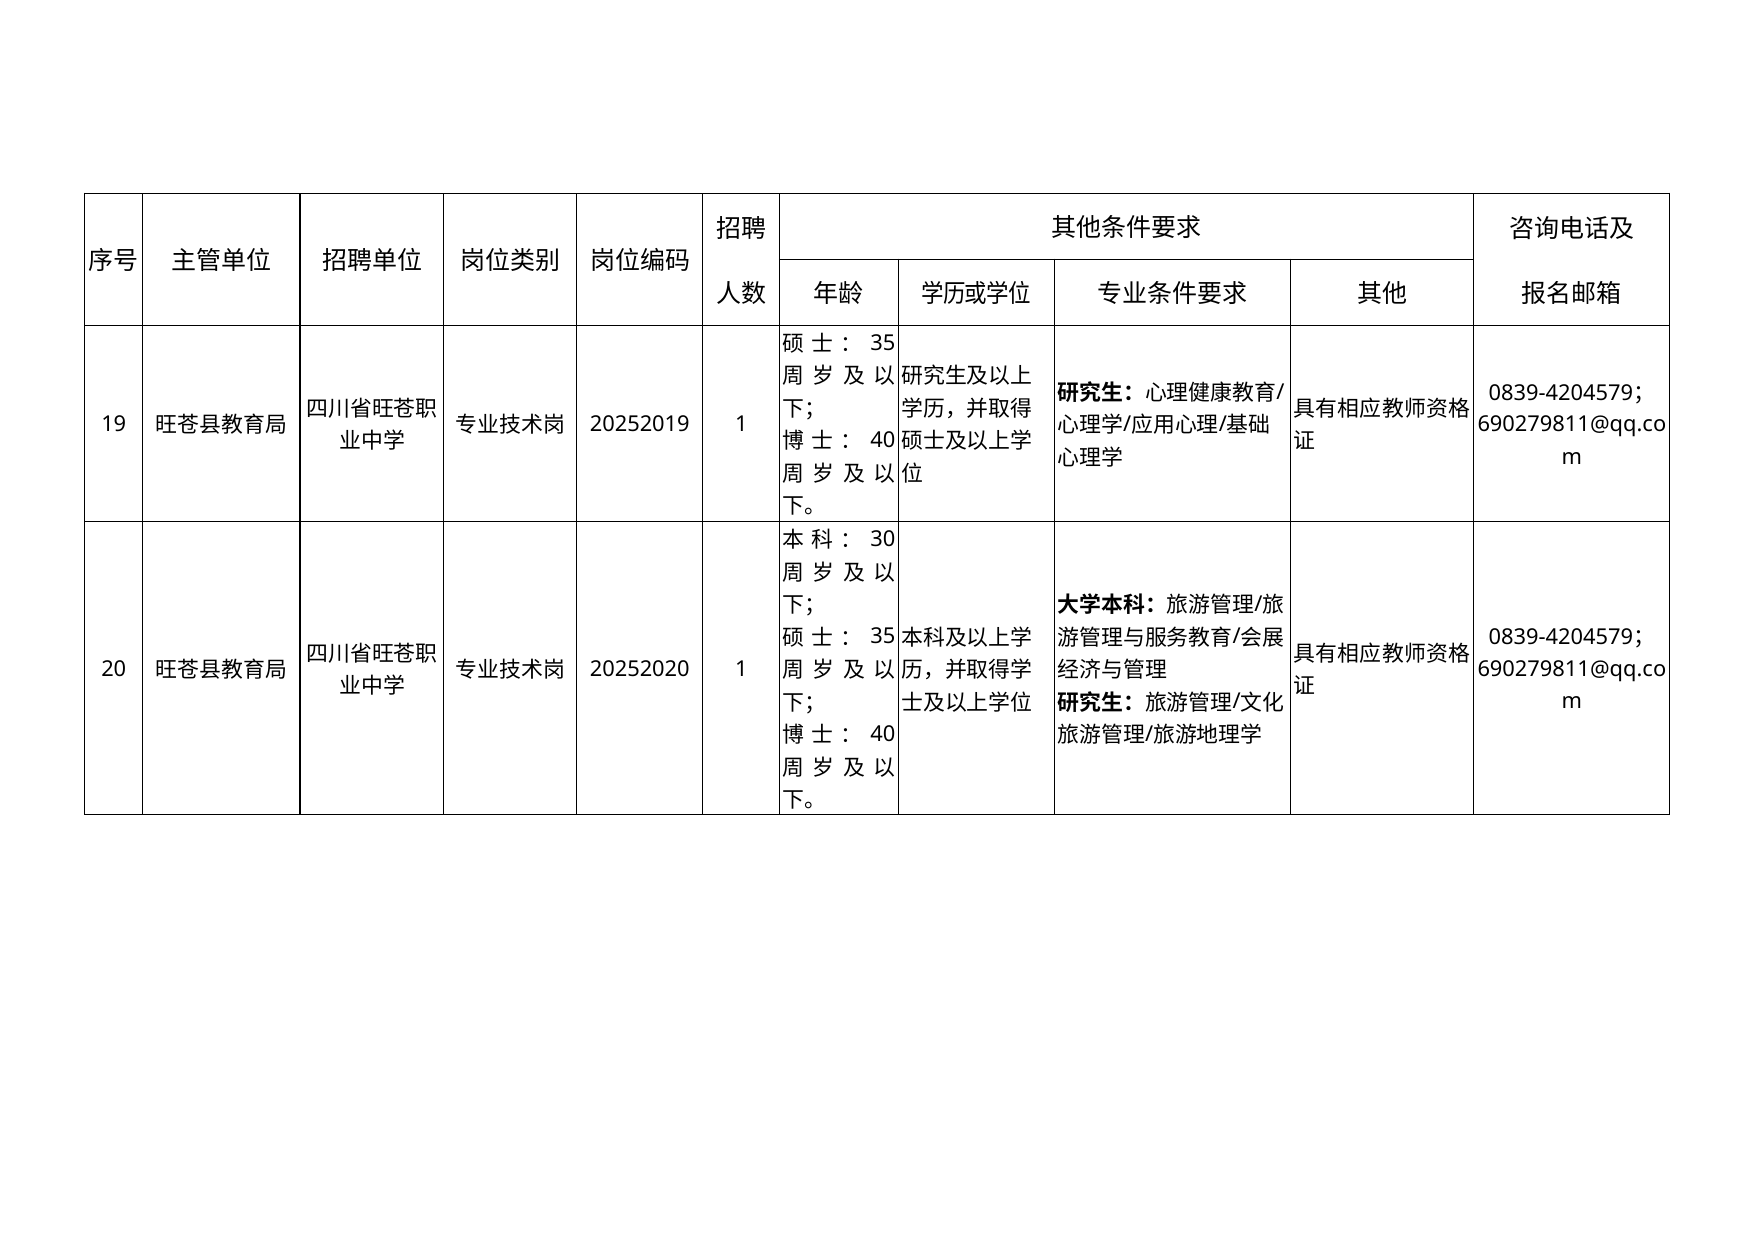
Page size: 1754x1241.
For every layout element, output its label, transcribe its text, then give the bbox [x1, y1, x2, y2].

table_cell 20252019 [577, 326, 702, 521]
table_cell 19 [85, 326, 142, 521]
table_cell 研究生：心理健康教育/心理学/应用心理/基础心理学 [1055, 326, 1290, 521]
table_header 岗位类别 [444, 194, 576, 324]
table_header 序号 [85, 194, 142, 324]
table_cell 专业技术岗 [444, 522, 576, 814]
table_cell 研究生及以上学历，并取得硕士及以上学位 [899, 326, 1054, 521]
table_cell 专业条件要求 [1055, 260, 1290, 324]
table_cell 旺苍县教育局 [143, 522, 299, 814]
table_cell 年龄 [780, 260, 898, 324]
table_cell 0839-4204579； 690279811@qq.com [1474, 326, 1669, 521]
table_header 岗位编码 [577, 194, 702, 324]
table_header 招聘人数 [703, 194, 779, 324]
table_header 招聘单位 [301, 194, 443, 324]
table_cell 1 [703, 326, 779, 521]
table_cell 0839-4204579； 690279811@qq.com [1474, 522, 1669, 814]
table_cell 具有相应教师资格证 [1291, 326, 1473, 521]
table_cell 四川省旺苍职业中学 [301, 522, 443, 814]
table_cell 1 [703, 522, 779, 814]
table_cell 20 [85, 522, 142, 814]
table_cell 其他 [1291, 260, 1473, 324]
table_header 其他条件要求 [780, 194, 1473, 258]
table_cell 专业技术岗 [444, 326, 576, 521]
table_cell 本科及以上学历，并取得学士及以上学位 [899, 522, 1054, 814]
table_cell 学历或学位 [899, 260, 1054, 324]
table_header 咨询电话及 报名邮箱 [1474, 194, 1669, 324]
table_cell 具有相应教师资格证 [1291, 522, 1473, 814]
table_cell 20252020 [577, 522, 702, 814]
table_cell 本科：30周岁及以下； 硕士：35周岁及以下； 博士：40周岁及以下。 [780, 522, 898, 814]
table_header 主管单位 [143, 194, 299, 324]
table_cell 硕士：35周岁及以下； 博士：40周岁及以下。 [780, 326, 898, 521]
table_cell 四川省旺苍职业中学 [301, 326, 443, 521]
table_cell 旺苍县教育局 [143, 326, 299, 521]
table_cell 大学本科：旅游管理/旅游管理与服务教育/会展经济与管理 研究生：旅游管理/文化旅游管理/旅游地理学 [1055, 522, 1290, 814]
